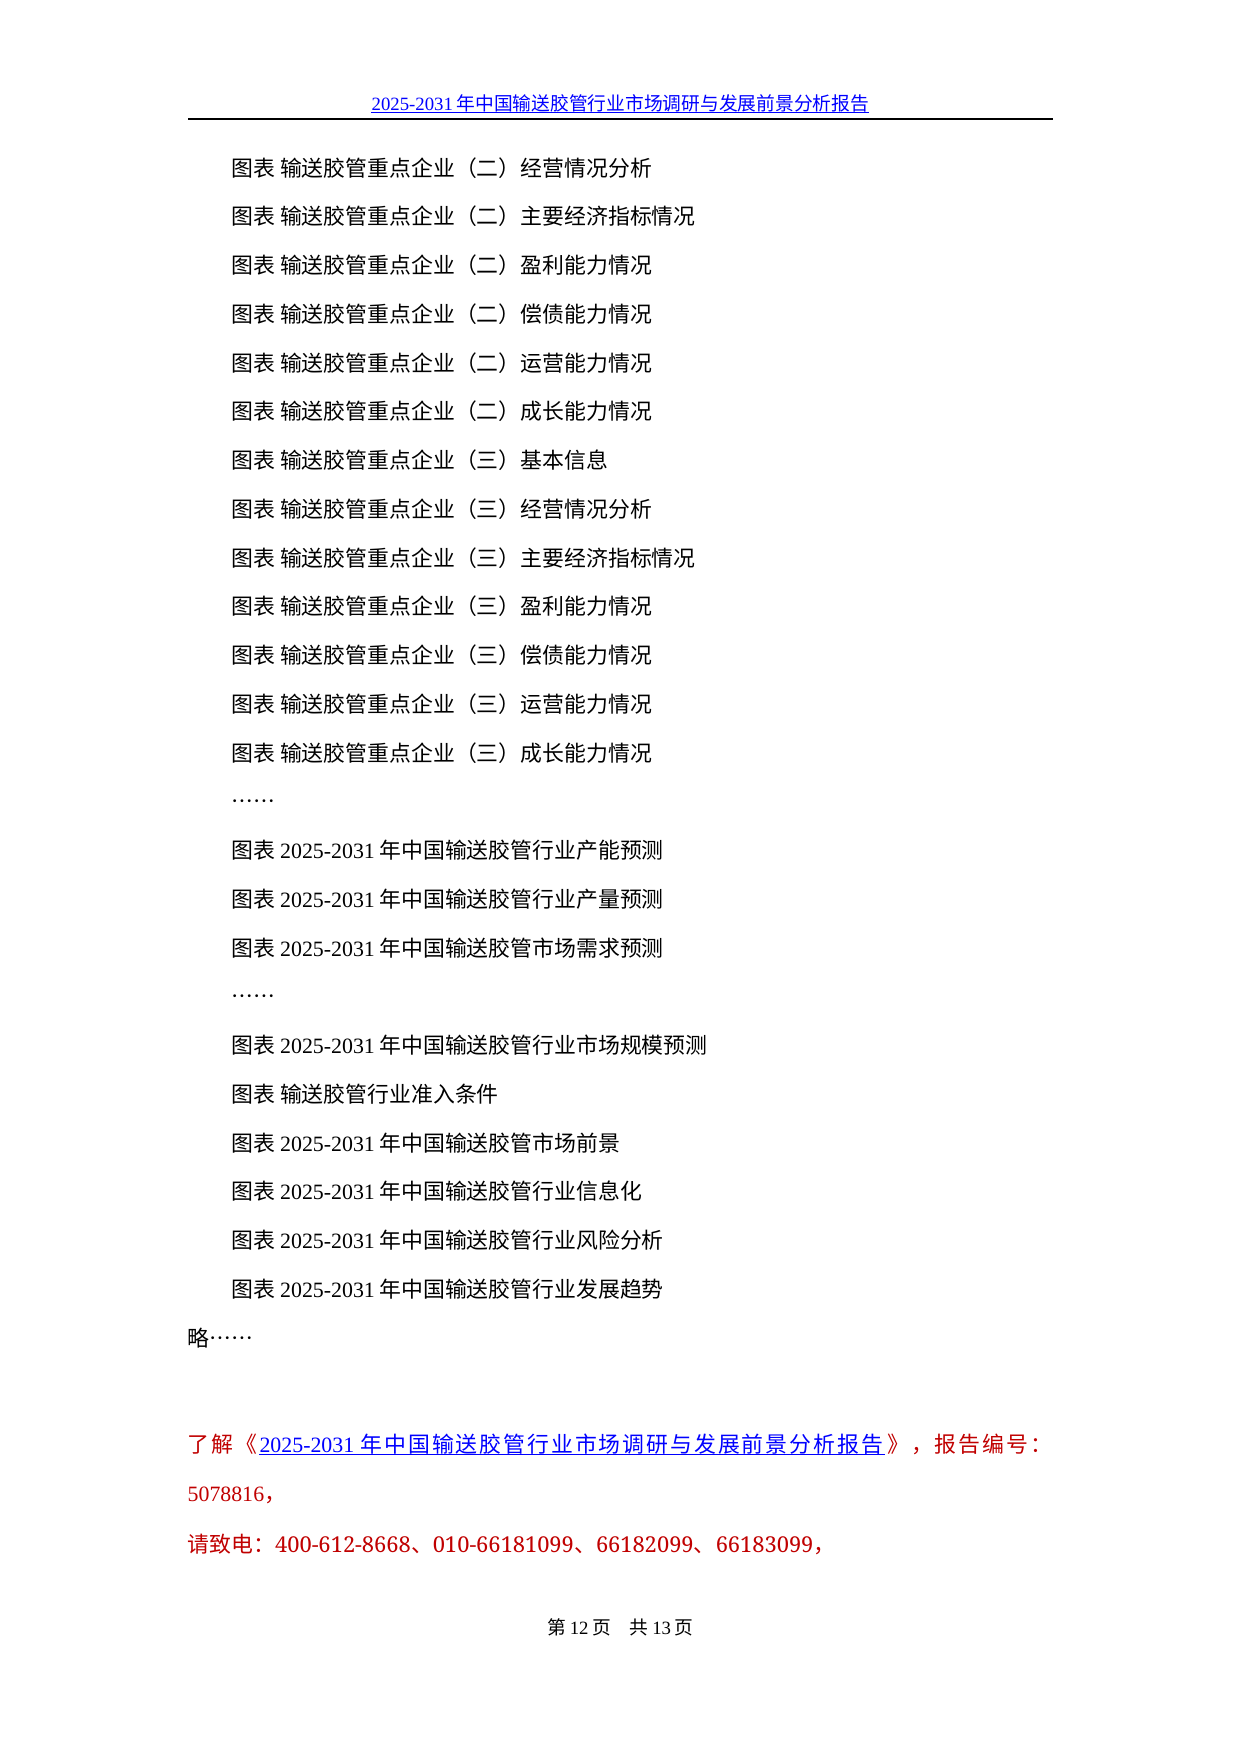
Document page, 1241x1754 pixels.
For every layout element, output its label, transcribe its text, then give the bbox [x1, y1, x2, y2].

text 了解《2025-2031年中国输送胶管行业市场调研与发展前景分析报告》，报告编号：5078816， [187, 1427, 1053, 1508]
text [187, 150, 1053, 1353]
text 请致电：400-612-8668、010-66181099、66182099、66183099， [187, 1527, 1053, 1559]
